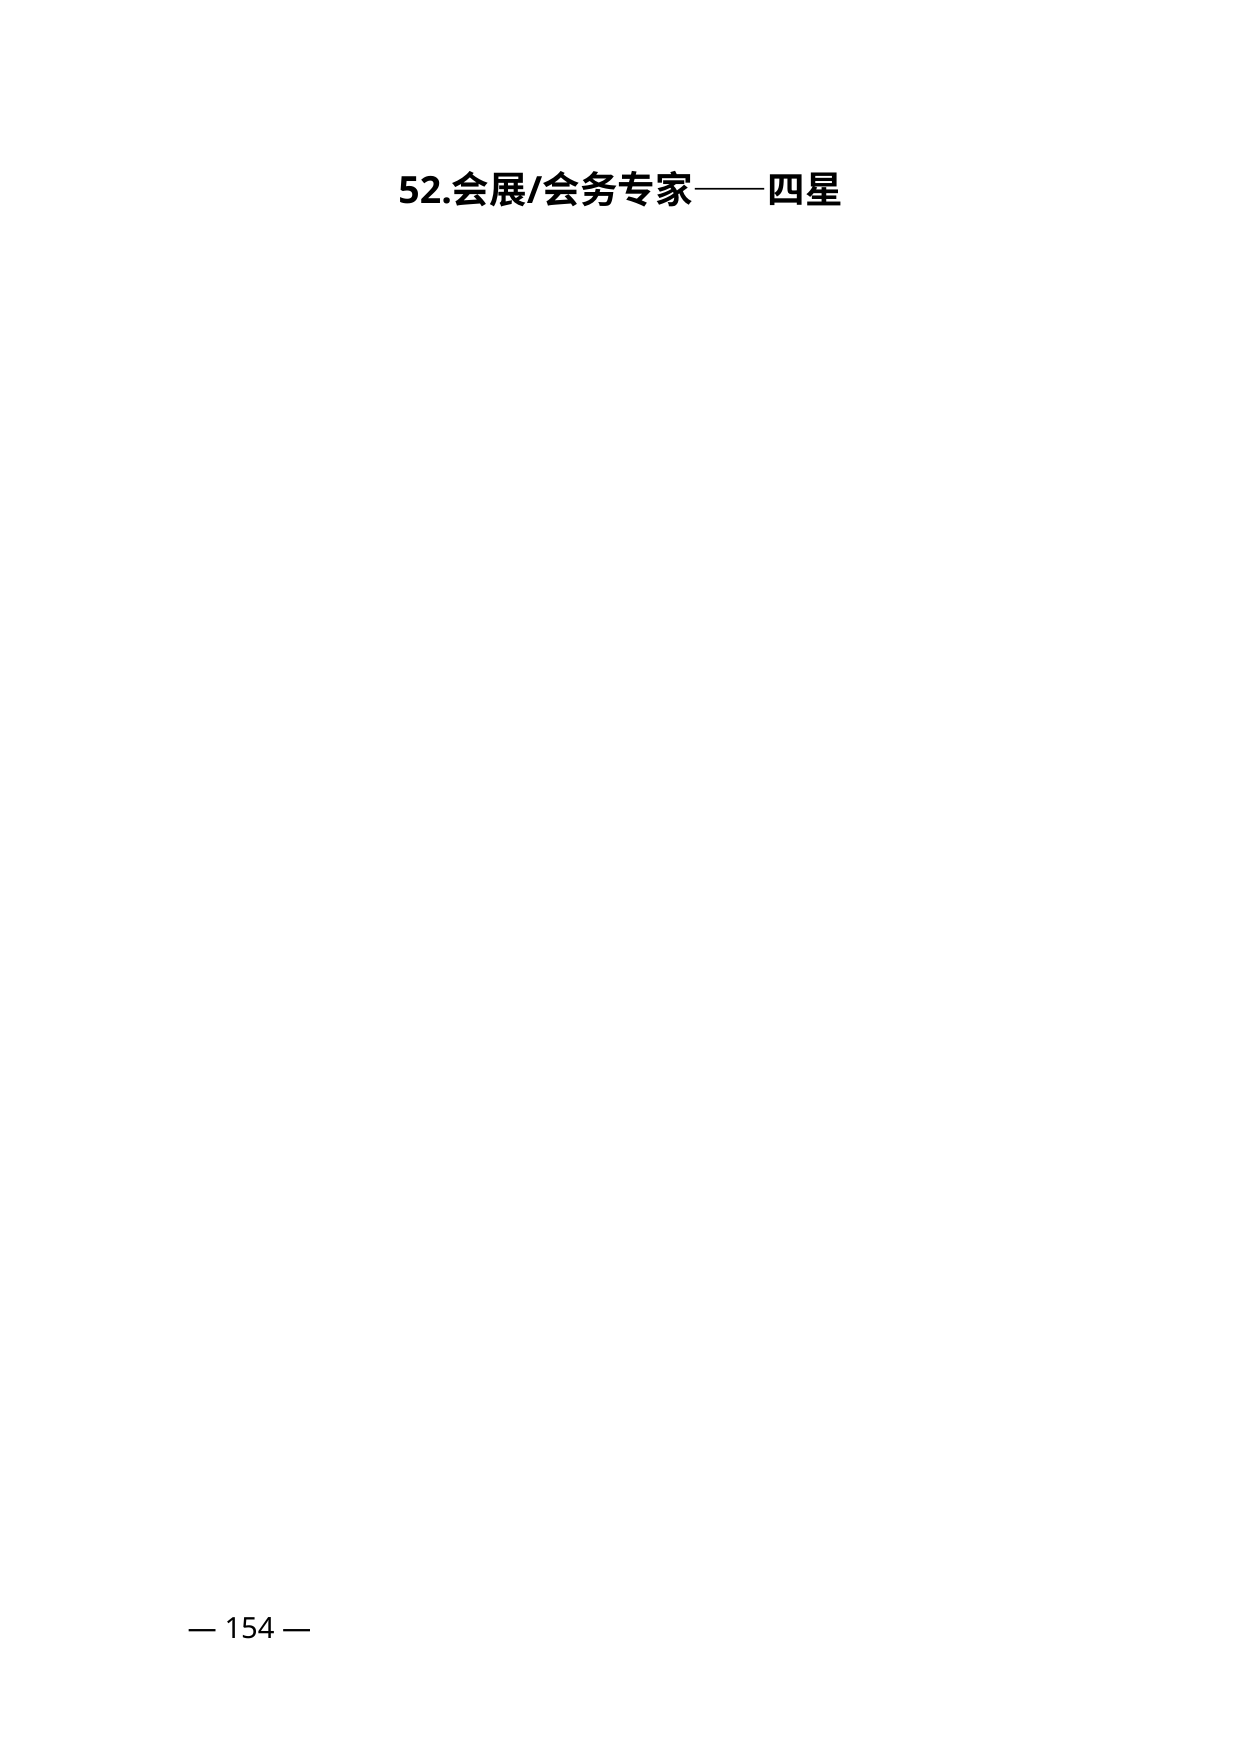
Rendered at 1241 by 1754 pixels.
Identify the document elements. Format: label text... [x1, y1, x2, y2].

subtitle 52.会展/会务专家——四星 [187, 155, 1053, 220]
